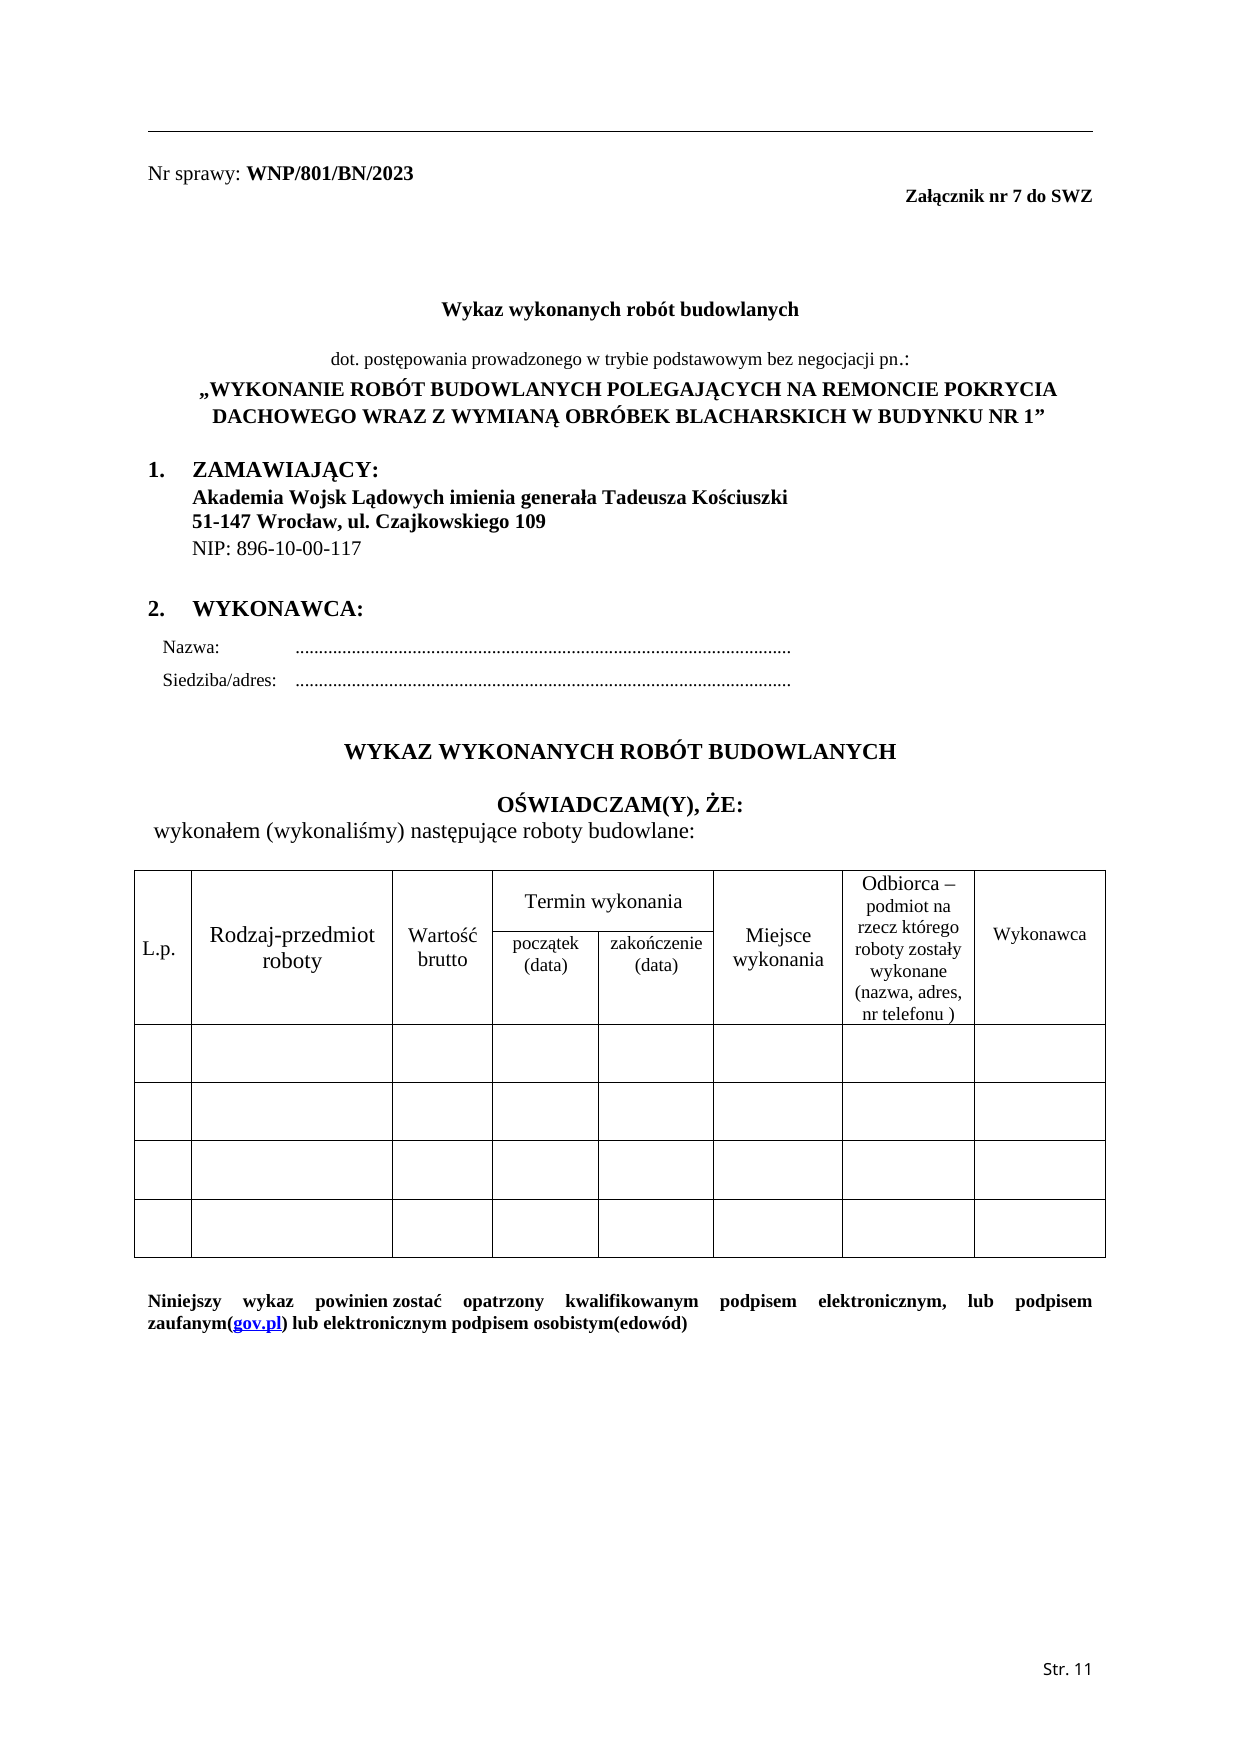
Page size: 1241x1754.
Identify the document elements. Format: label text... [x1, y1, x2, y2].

table_cell [843, 1141, 974, 1198]
table_cell [393, 1025, 492, 1082]
table_cell [493, 1083, 598, 1140]
table_cell [843, 1200, 974, 1257]
table_cell zakończenie (data) [599, 932, 713, 1024]
table_cell [393, 1141, 492, 1198]
table_cell [975, 1025, 1105, 1082]
table_cell [843, 1025, 974, 1082]
table_cell [135, 1025, 191, 1082]
table_cell [843, 1083, 974, 1140]
table_cell [192, 1025, 392, 1082]
table_cell [393, 1083, 492, 1140]
table_header Miejsce wykonania [714, 871, 842, 1024]
table_cell [192, 1200, 392, 1257]
text „WYKONANIE ROBÓT BUDOWLANYCH POLEGAJĄCYCH NA REMONCIE POKRYCIA DACHOWEGO WRAZ Z WYMIANĄ OBRÓBEK BLACHARSKICH W BUDYNKU NR 1” [148, 377, 1109, 428]
table_cell [975, 1200, 1105, 1257]
text 51-147 Wrocław, ul. Czajkowskiego 109 [192, 509, 1093, 533]
table_cell [135, 1141, 191, 1198]
text Nr sprawy: WNP/801/BN/2023 [148, 160, 1093, 184]
table_header Wykonawca [975, 871, 1105, 1024]
table_cell [599, 1025, 713, 1082]
text Akademia Wojsk Lądowych imienia generała Tadeusza Kościuszki [192, 484, 1093, 509]
table_cell [192, 1141, 392, 1198]
table_header Rodzaj-przedmiot roboty [192, 871, 392, 1024]
table_cell [493, 1025, 598, 1082]
text OŚWIADCZAM(Y), ŻE: [148, 791, 1093, 817]
text WYKAZ WYKONANYCH ROBÓT BUDOWLANYCH [148, 738, 1093, 764]
table_cell [714, 1025, 842, 1082]
table_cell [135, 1083, 191, 1140]
table_cell [975, 1141, 1105, 1198]
text 2. WYKONAWCA: [148, 596, 1093, 622]
text NIP: 896-10-00-117 [192, 536, 1093, 560]
table_cell [393, 1200, 492, 1257]
table_cell [493, 1141, 598, 1198]
table_cell [714, 1141, 842, 1198]
text 1. ZAMAWIAJĄCY: [148, 456, 1093, 482]
table_header Termin wykonania [493, 871, 713, 931]
text Załącznik nr 7 do SWZ [148, 184, 1093, 206]
table_cell [192, 1083, 392, 1140]
table_cell [714, 1200, 842, 1257]
text dot. postępowania prowadzonego w trybie podstawowym bez negocjacji pn.: [148, 346, 1093, 370]
table_cell [975, 1083, 1105, 1140]
table_header L.p. [135, 871, 191, 1024]
text wykonałem (wykonaliśmy) następujące roboty budowlane: [148, 817, 1093, 843]
table_header Odbiorca – podmiot na rzecz którego roboty zostały wykonane (nazwa, adres, nr telefonu ) [843, 871, 974, 1024]
table_header Wartość brutto [393, 871, 492, 1024]
text Nazwa: .......................................................................................................... [162, 636, 1093, 658]
table_cell [493, 1200, 598, 1257]
table_cell [599, 1141, 713, 1198]
table_cell [599, 1083, 713, 1140]
table_cell [599, 1200, 713, 1257]
table_cell [135, 1200, 191, 1257]
text Siedziba/adres: .......................................................................................................... [162, 668, 1093, 690]
text Wykaz wykonanych robót budowlanych [148, 297, 1093, 321]
table_cell [714, 1083, 842, 1140]
text Niniejszy wykaz powinien zostać opatrzony kwalifikowanym podpisem elektronicznym, lub podpisem zaufanym(gov.pl) lub elektronicznym podpisem osobistym(edowód) [148, 1290, 1093, 1333]
table_cell początek (data) [493, 932, 598, 1024]
